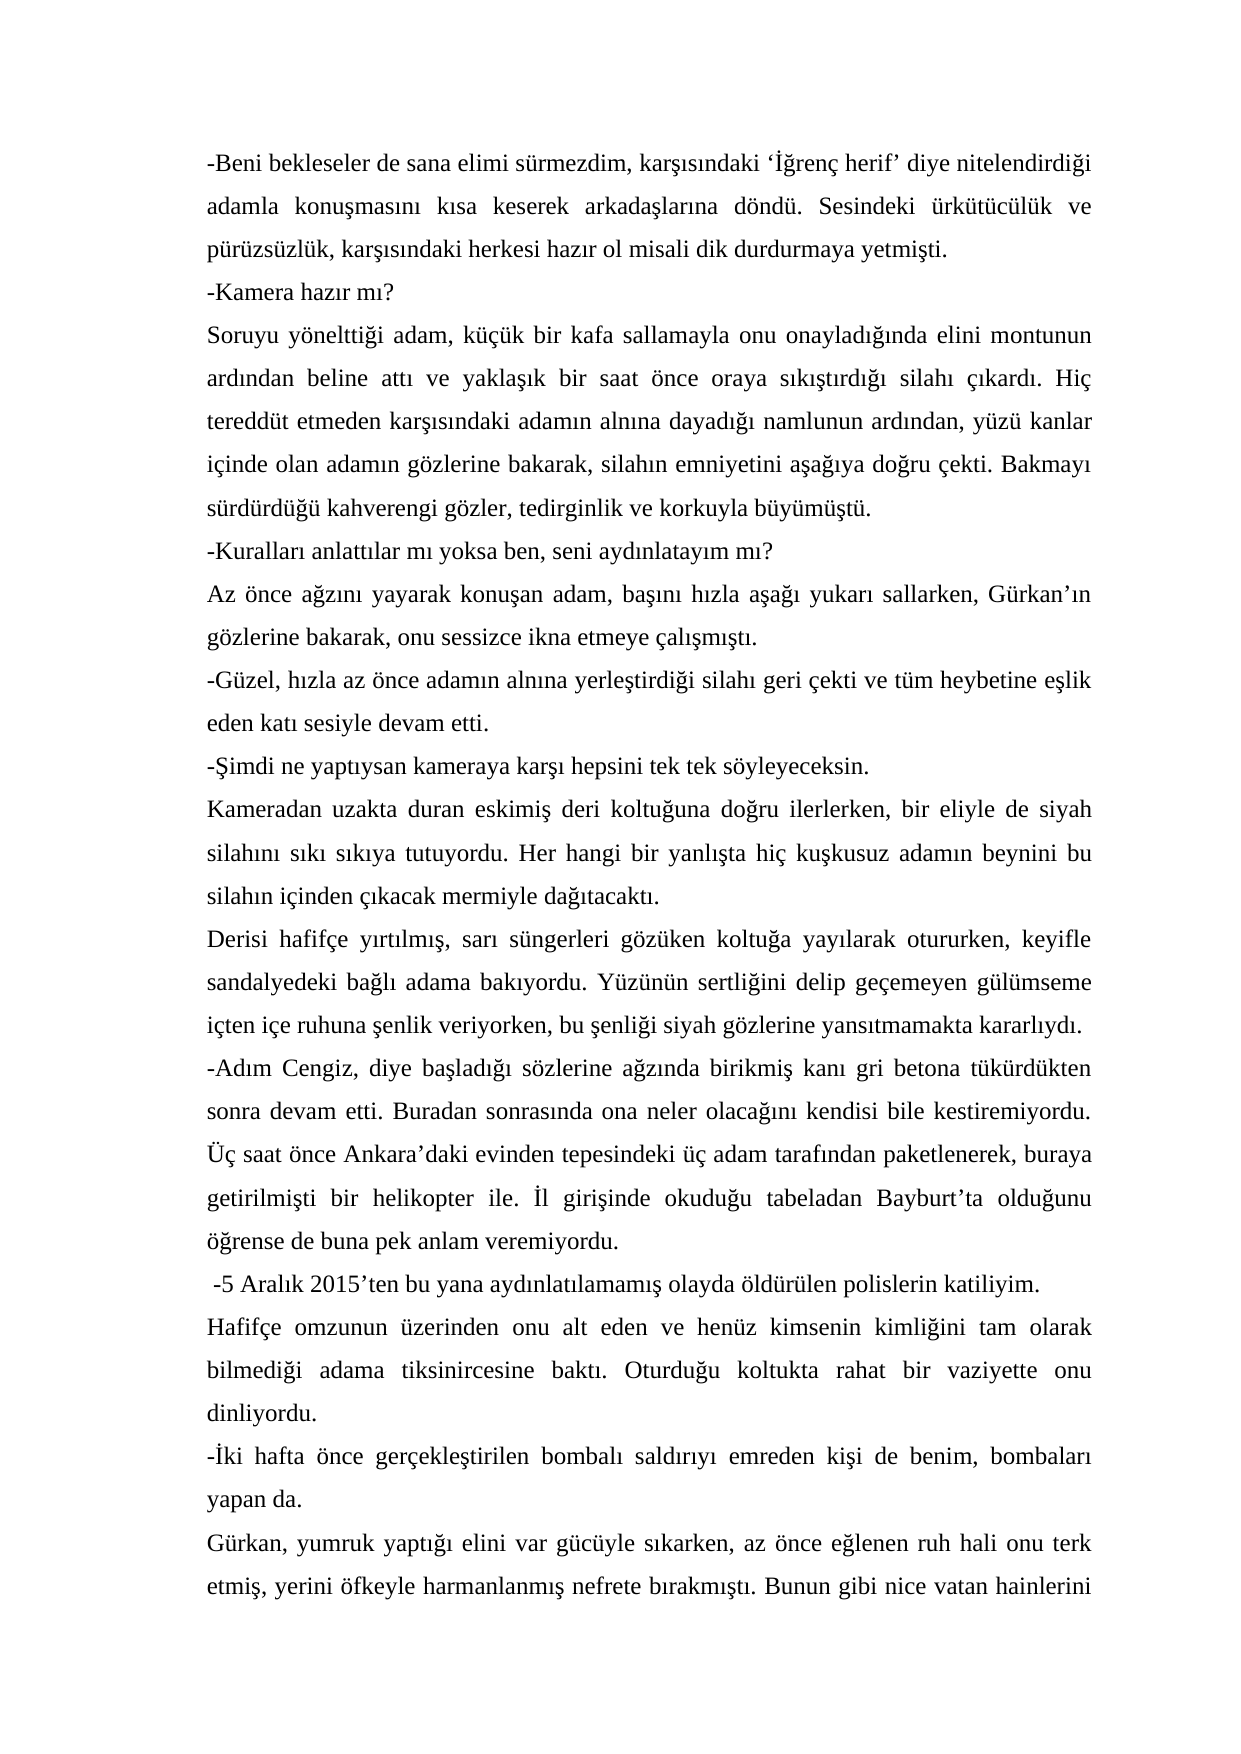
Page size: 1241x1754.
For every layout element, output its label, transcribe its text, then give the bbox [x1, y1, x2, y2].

text -Adım Cengiz, diye başladığı sözlerine ağzında birikmiş kanı gri betona tükürdükten sonra devam etti. Buradan sonrasında ona neler olacağını kendisi bile kestiremiyordu. Üç saat önce Ankara’daki evinden tepesindeki üç adam tarafından paketlenerek, buraya getirilmişti bir helikopter ile. İl girişinde okuduğu tabeladan Bayburt’ta olduğunu öğrense de buna pek anlam veremiyordu. [207, 1053, 1093, 1254]
text -Şimdi ne yaptıysan kameraya karşı hepsini tek tek söyleyeceksin. [207, 751, 1093, 780]
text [207, 1528, 1093, 1599]
text -İki hafta önce gerçekleştirilen bombalı saldırıyı emreden kişi de benim, bombaları yapan da. [207, 1441, 1093, 1513]
text Kameradan uzakta duran eskimiş deri koltuğuna doğru ilerlerken, bir eliyle de siyah silahını sıkı sıkıya tutuyordu. Her hangi bir yanlışta hiç kuşkusuz adamın beynini bu silahın içinden çıkacak mermiyle dağıtacaktı. [207, 794, 1093, 909]
text -Beni bekleseler de sana elimi sürmezdim, karşısındaki ‘İğrenç herif’ diye nitelendirdiği adamla konuşmasını kısa keserek arkadaşlarına döndü. Sesindeki ürkütücülük ve pürüzsüzlük, karşısındaki herkesi hazır ol misali dik durdurmaya yetmişti. [207, 148, 1093, 263]
text Az önce ağzını yayarak konuşan adam, başını hızla aşağı yukarı sallarken, Gürkan’ın gözlerine bakarak, onu sessizce ikna etmeye çalışmıştı. [207, 579, 1093, 651]
text -Kamera hazır mı? [207, 277, 1093, 306]
text -Güzel, hızla az önce adamın alnına yerleştirdiği silahı geri çekti ve tüm heybetine eşlik eden katı sesiyle devam etti. [207, 665, 1093, 737]
text Hafifçe omzunun üzerinden onu alt eden ve henüz kimsenin kimliğini tam olarak bilmediği adama tiksinircesine baktı. Oturduğu koltukta rahat bir vaziyette onu dinliyordu. [207, 1312, 1093, 1427]
text Soruyu yönelttiği adam, küçük bir kafa sallamayla onu onayladığında elini montunun ardından beline attı ve yaklaşık bir saat önce oraya sıkıştırdığı silahı çıkardı. Hiç tereddüt etmeden karşısındaki adamın alnına dayadığı namlunun ardından, yüzü kanlar içinde olan adamın gözlerine bakarak, silahın emniyetini aşağıya doğru çekti. Bakmayı sürdürdüğü kahverengi gözler, tedirginlik ve korkuyla büyümüştü. [207, 320, 1093, 521]
text -5 Aralık 2015’ten bu yana aydınlatılamamış olayda öldürülen polislerin katiliyim. [207, 1269, 1093, 1298]
text Derisi hafifçe yırtılmış, sarı süngerleri gözüken koltuğa yayılarak otururken, keyifle sandalyedeki bağlı adama bakıyordu. Yüzünün sertliğini delip geçemeyen gülümseme içten içe ruhuna şenlik veriyorken, bu şenliği siyah gözlerine yansıtmamakta kararlıydı. [207, 924, 1093, 1039]
text -Kuralları anlattılar mı yoksa ben, seni aydınlatayım mı? [207, 536, 1093, 564]
